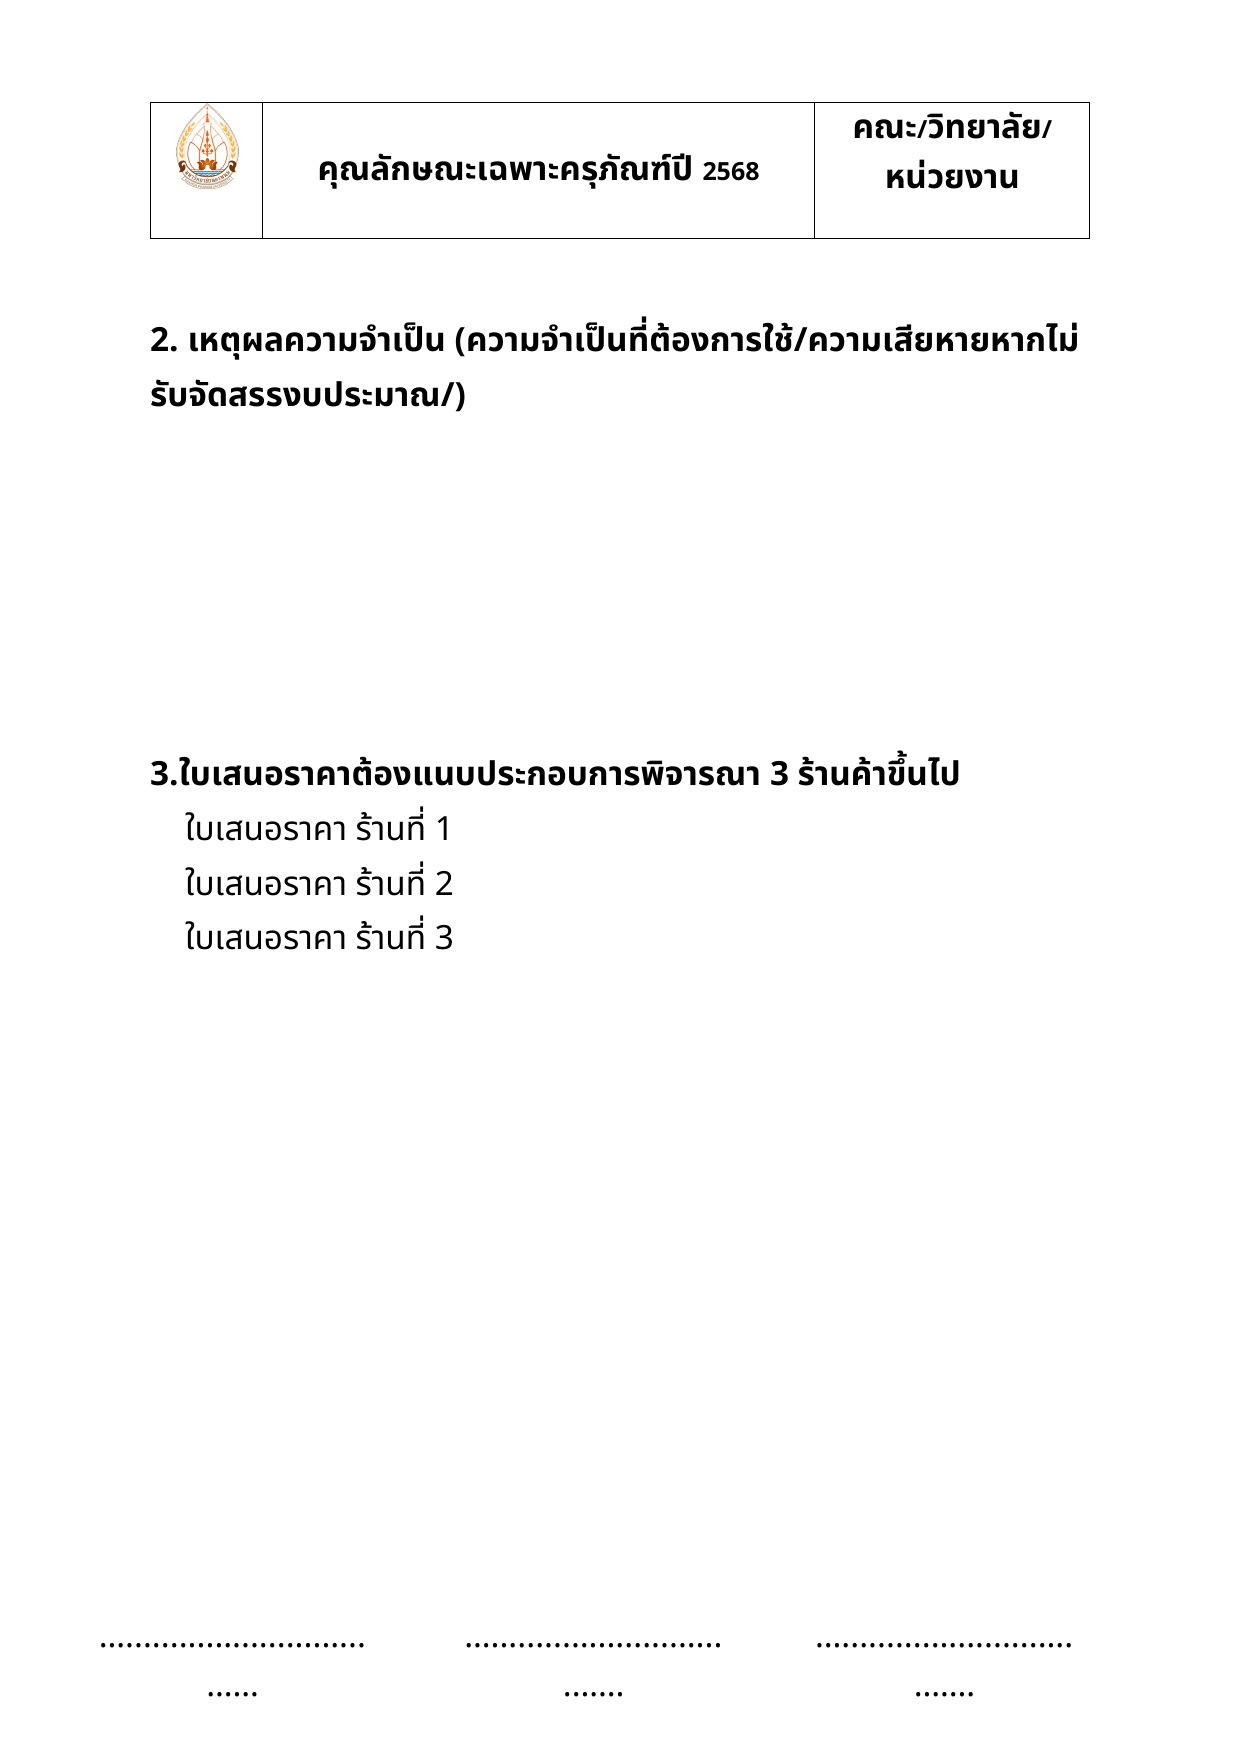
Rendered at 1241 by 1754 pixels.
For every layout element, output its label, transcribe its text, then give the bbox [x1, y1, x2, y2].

text 2. เหตุผลความจำเป็น (ความจำเป็นที่ต้องการใช้/ความเสียหายหากไม่รับจัดสรรงบประมาณ/) [150, 316, 1090, 421]
text ใบเสนอราคา ร้านที่ 3 [150, 914, 1090, 964]
picture [164, 103, 250, 189]
text 3.ใบเสนอราคาต้องแนบประกอบการพิจารณา 3 ร้านค้าขึ้นไป [150, 750, 1090, 801]
text ใบเสนอราคา ร้านที่ 2 [150, 859, 1090, 910]
text ใบเสนอราคา ร้านที่ 1 [150, 805, 1090, 855]
